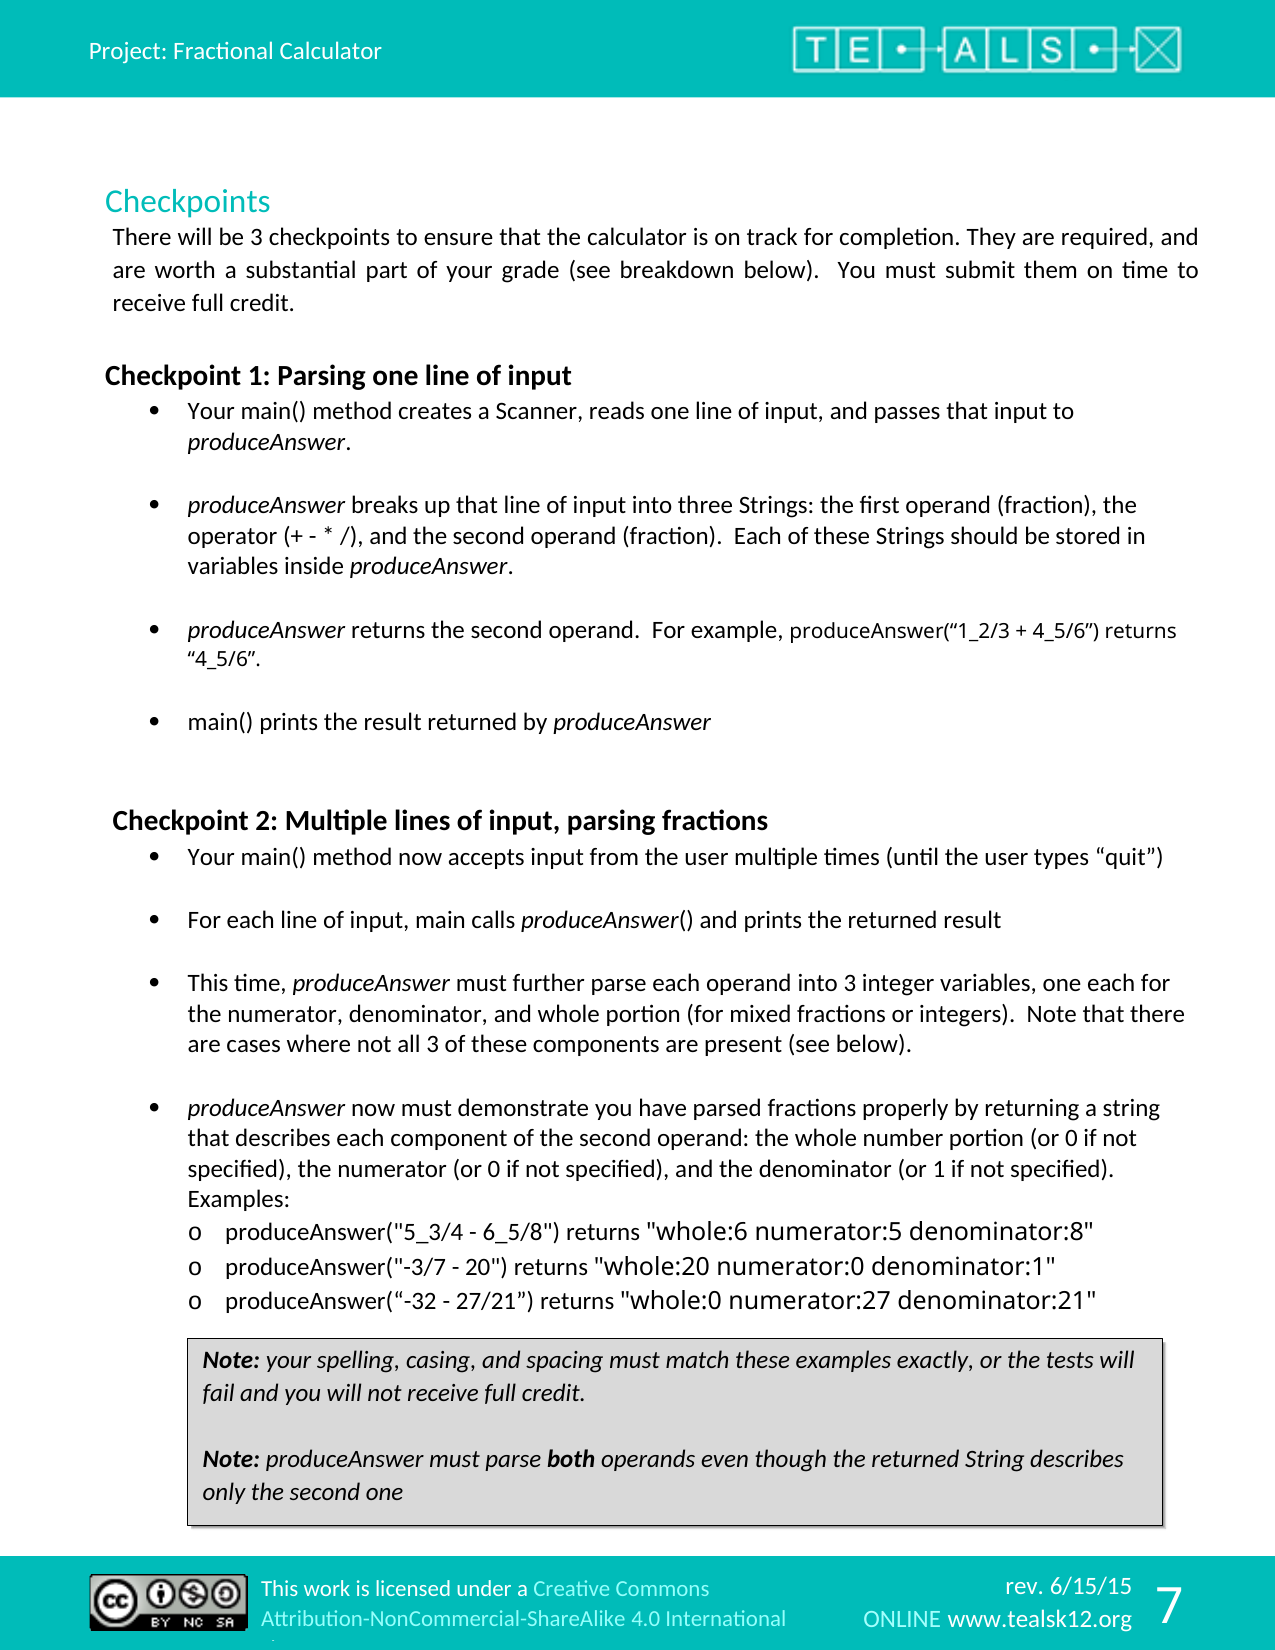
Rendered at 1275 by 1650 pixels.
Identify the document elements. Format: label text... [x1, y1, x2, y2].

list Your main() method now accepts input from the user multiple times (until the user types “quit”) [150, 841, 1200, 871]
list produceAnswer("-3/7 - 20") returns "whole:20 numerator:0 denominator:1" [187, 1248, 1200, 1283]
text There will be 3 checkpoints to ensure that the calculator is on track for completion. They are required, and are worth a substantial part of your grade (see breakdown below). You must submit them on time to receive full credit. [112, 221, 1200, 318]
list produceAnswer breaks up that line of input into three Strings: the first operand (fraction), the operator (+ - * /), and the second operand (fraction). Each of these Strings should be stored in variables inside produceAnswer. [150, 489, 1200, 581]
list produceAnswer("5_3/4 - 6_5/8") returns "whole:6 numerator:5 denominator:8" [187, 1214, 1200, 1248]
list main() prints the result returned by produceAnswer [150, 706, 1200, 736]
list This time, produceAnswer must further parse each operand into 3 integer variables, one each for the numerator, denominator, and whole portion (for mixed fractions or integers). Note that there are cases where not all 3 of these components are present (see below). [150, 967, 1200, 1059]
picture [773, 14, 1200, 81]
list produceAnswer returns the second operand. For example, produceAnswer(“1_2/3 + 4_5/6”) returns “4_5/6”. [150, 614, 1200, 673]
subtitle Checkpoints [105, 181, 1200, 221]
list For each line of input, main calls produceAnswer() and prints the returned result [150, 904, 1200, 934]
text Checkpoint 2: Multiple lines of input, parsing fractions [112, 802, 1200, 838]
list produceAnswer now must demonstrate you have parsed fractions properly by returning a string that describes each component of the second operand: the whole number portion (or 0 if not specified), the numerator (or 0 if not specified), and the denominator (or 1 if not specified). Examples: [150, 1092, 1200, 1214]
picture [89, 1574, 248, 1631]
subtitle Checkpoint 1: Parsing one line of input [105, 357, 1200, 393]
list Your main() method creates a Scanner, reads one line of input, and passes that input to produceAnswer. [150, 396, 1200, 457]
list produceAnswer(“-32 - 27/21”) returns "whole:0 numerator:27 denominator:21" [187, 1283, 1200, 1317]
